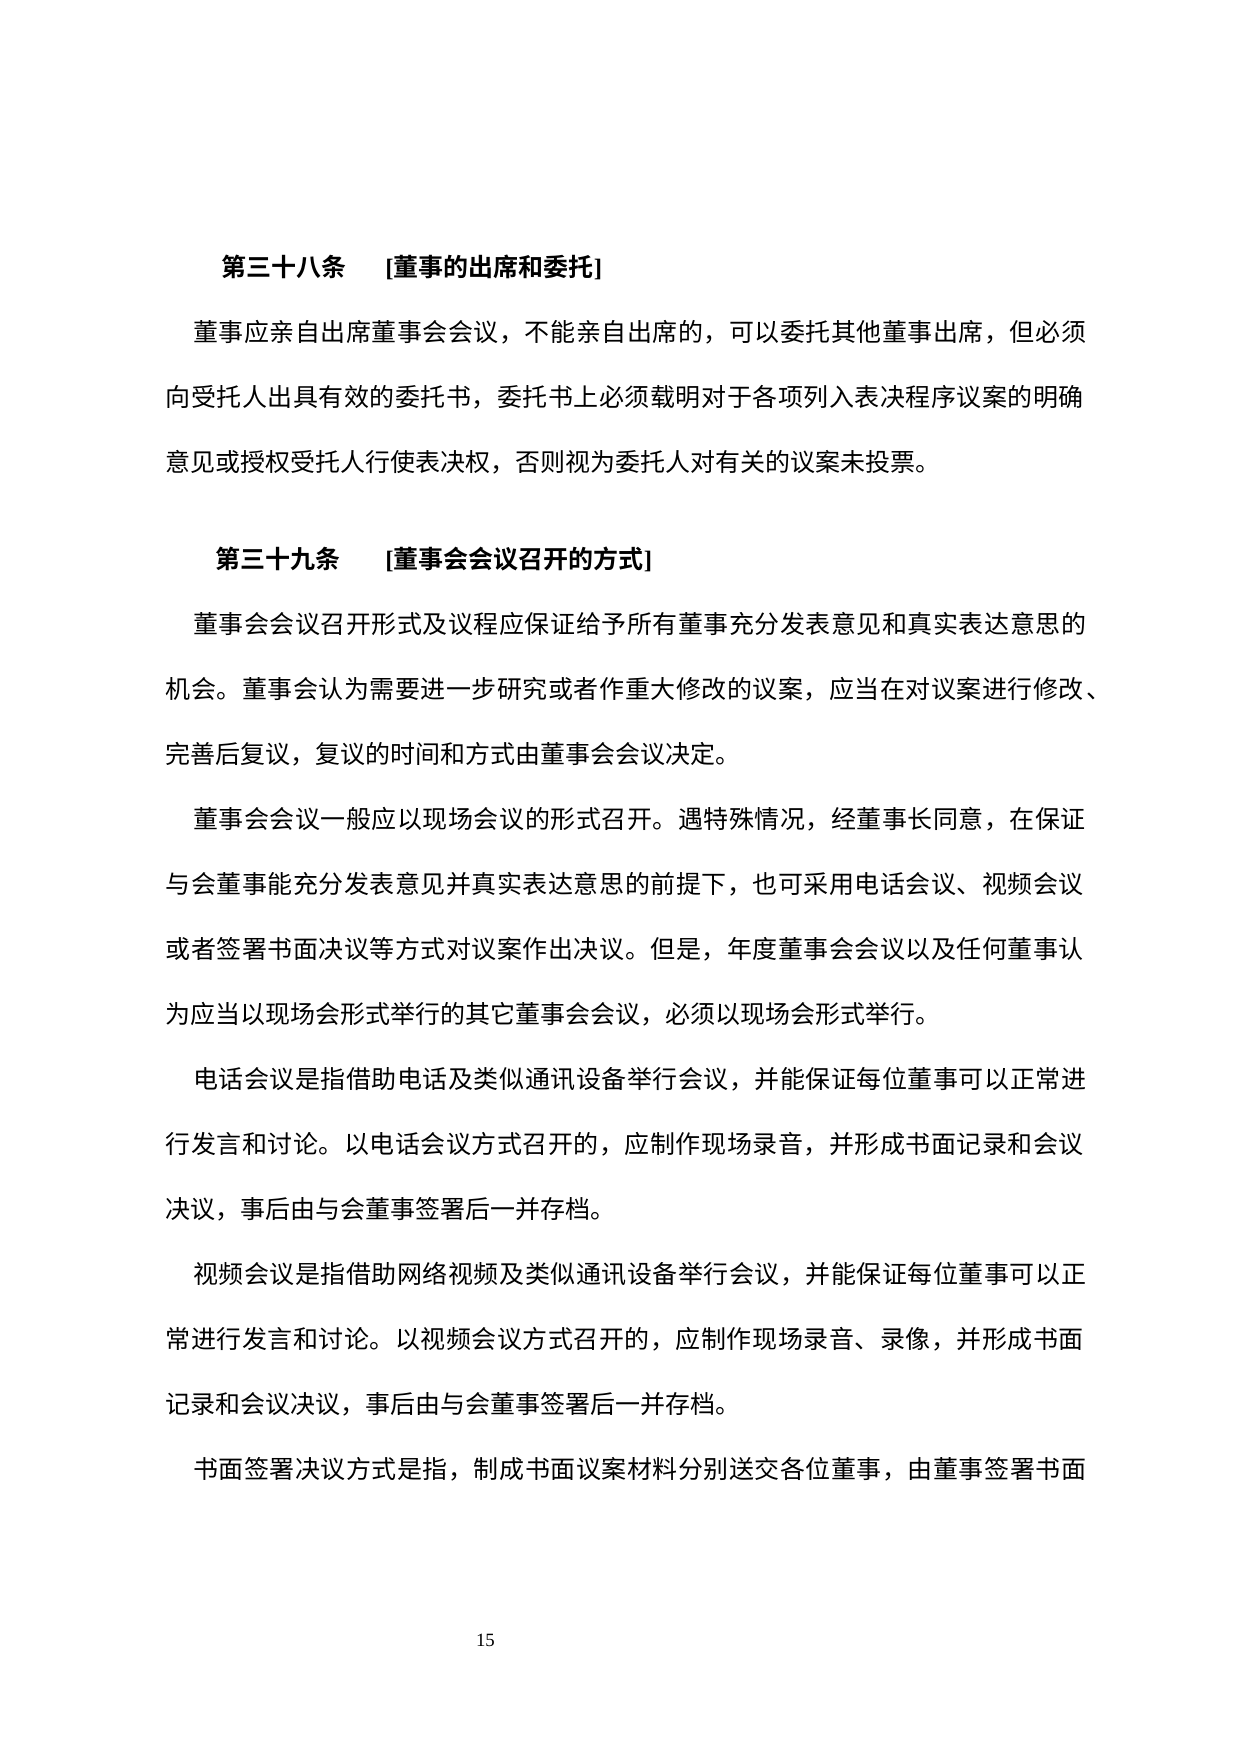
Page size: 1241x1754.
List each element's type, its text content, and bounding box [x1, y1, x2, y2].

list [董事的出席和委托] 董事应亲自出席董事会会议，不能亲自出席的，可以委托其他董事出席，但必须向受托人出具有效的委托书，委托书上必须载明对于各项列入表决程序议案的明确意见或授权受托人行使表决权，否则视为委托人对有关的议案未投票。 [165, 233, 1087, 493]
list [165, 525, 1087, 1500]
